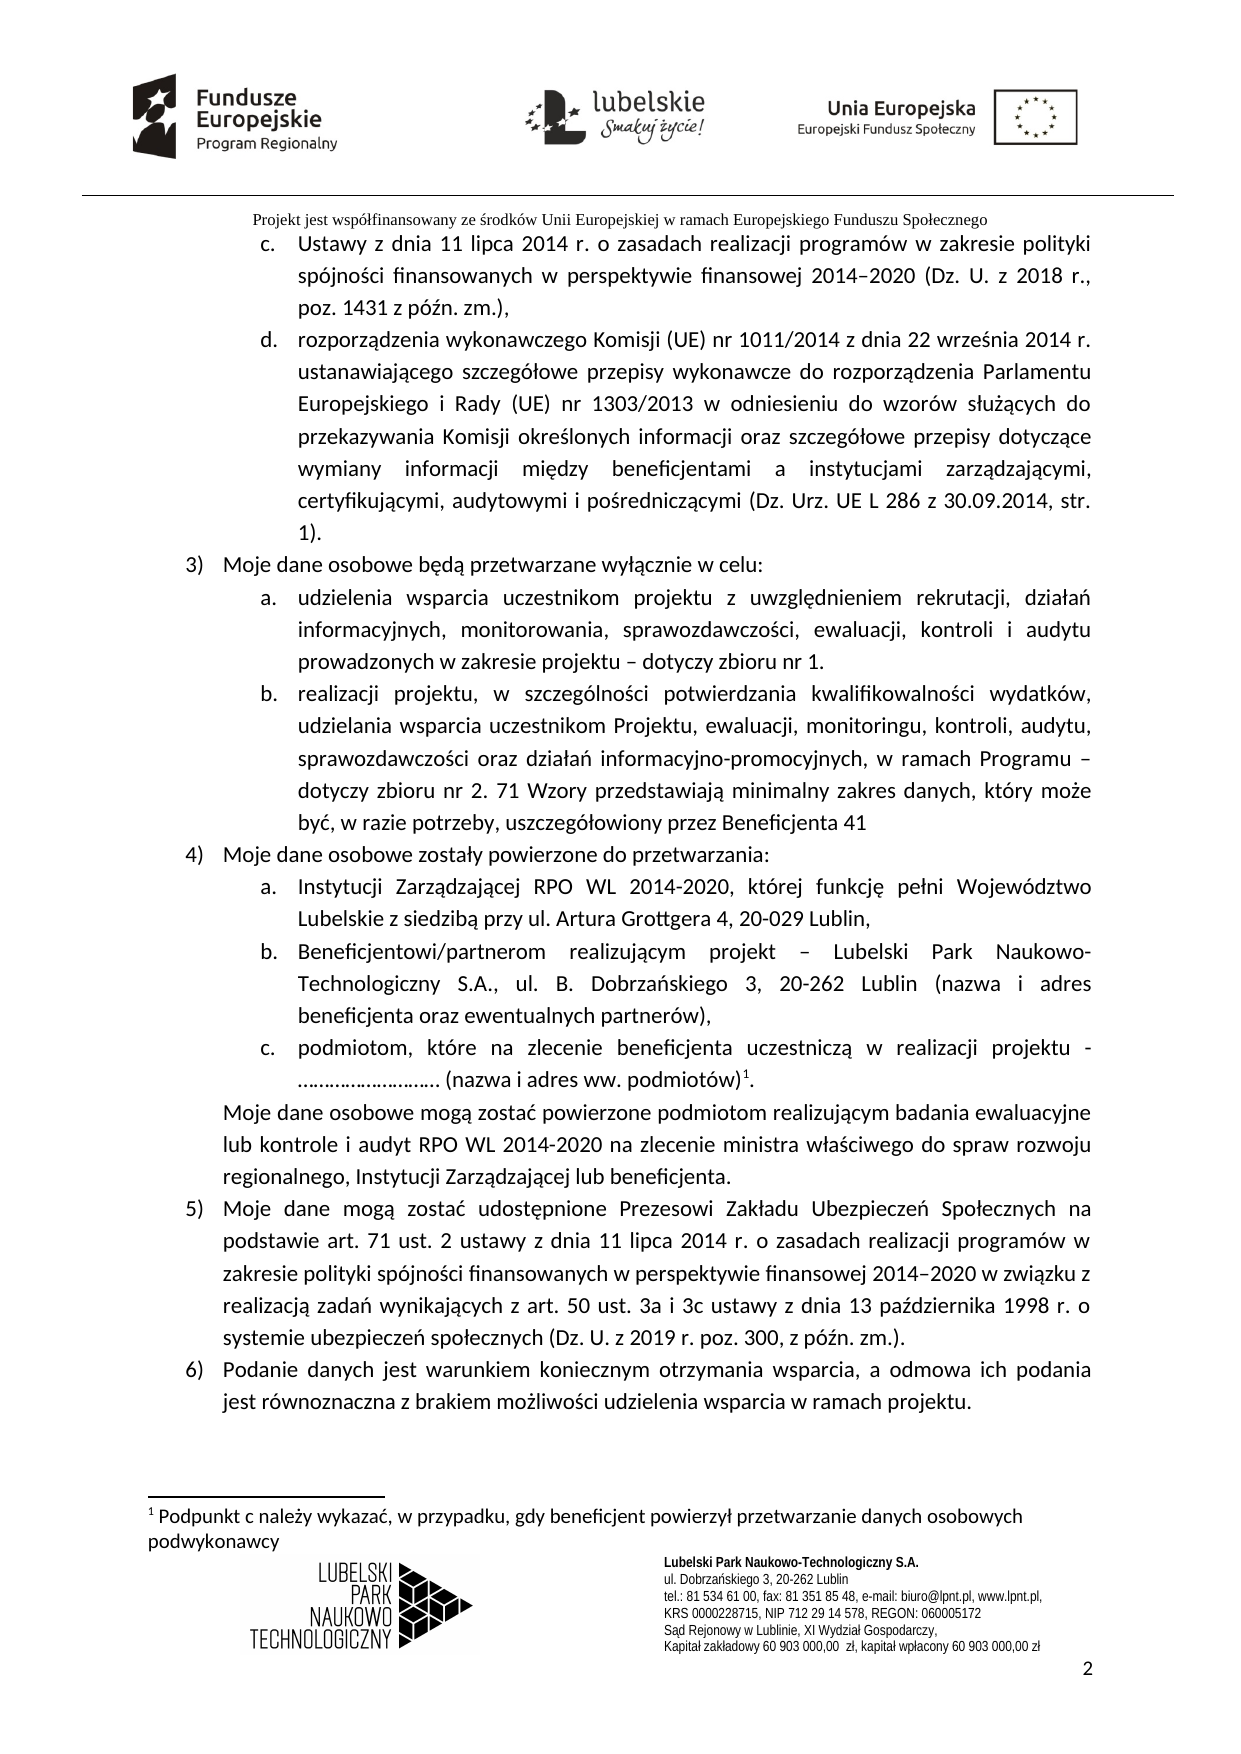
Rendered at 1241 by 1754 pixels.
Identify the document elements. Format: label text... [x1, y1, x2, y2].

list Moje dane osobowe będą przetwarzane wyłącznie w celu: [185, 551, 1093, 578]
list Podanie danych jest warunkiem koniecznym otrzymania wsparcia, a odmowa ich podania jest równoznaczna z brakiem możliwości udzielenia wsparcia w ramach projektu. [185, 1355, 1093, 1415]
list rozporządzenia wykonawczego Komisji (UE) nr 1011/2014 z dnia 22 września 2014 r. ustanawiającego szczegółowe przepisy wykonawcze do rozporządzenia Parlamentu Europejskiego i Rady (UE) nr 1303/2013 w odniesieniu do wzorów służących do przekazywania Komisji określonych informacji oraz szczegółowe przepisy dotyczące wymiany informacji między beneficjentami a instytucjami zarządzającymi, certyfikującymi, audytowymi i pośredniczącymi (Dz. Urz. UE L 286 z 30.09.2014, str. 1). [260, 325, 1093, 546]
list realizacji projektu, w szczególności potwierdzania kwalifikowalności wydatków, udzielania wsparcia uczestnikom Projektu, ewaluacji, monitoringu, kontroli, audytu, sprawozdawczości oraz działań informacyjno-promocyjnych, w ramach Programu – dotyczy zbioru nr 2. 71 Wzory przedstawiają minimalny zakres danych, który może być, w razie potrzeby, uszczegółowiony przez Beneficjenta 41 [260, 679, 1093, 836]
picture [132, 73, 1078, 159]
list Moje dane osobowe mogą zostać powierzone podmiotom realizującym badania ewaluacyjne lub kontrole i audyt RPO WL 2014-2020 na zlecenie ministra właściwego do spraw rozwoju regionalnego, Instytucji Zarządzającej lub beneficjenta. [223, 1098, 1093, 1190]
list podmiotom, które na zlecenie beneficjenta uczestniczą w realizacji projektu - ……………………… (nazwa i adres ww. podmiotów). [260, 1033, 1093, 1093]
list Moje dane osobowe zostały powierzone do przetwarzania: [185, 840, 1093, 868]
list udzielenia wsparcia uczestnikom projektu z uwzględnieniem rekrutacji, działań informacyjnych, monitorowania, sprawozdawczości, ewaluacji, kontroli i audytu prowadzonych w zakresie projektu – dotyczy zbioru nr 1. [260, 583, 1093, 675]
list Ustawy z dnia 11 lipca 2014 r. o zasadach realizacji programów w zakresie polityki spójności finansowanych w perspektywie finansowej 2014–2020 (Dz. U. z 2018 r., poz. 1431 z późn. zm.), [260, 229, 1093, 321]
list Instytucji Zarządzającej RPO WL 2014-2020, której funkcję pełni Województwo Lubelskie z siedzibą przy ul. Artura Grottgera 4, 20-029 Lublin, [260, 872, 1093, 933]
picture [239, 1554, 481, 1655]
list Beneficjentowi/partnerom realizującym projekt – Lubelski Park Naukowo-Technologiczny S.A., ul. B. Dobrzańskiego 3, 20-262 Lublin (nazwa i adres beneficjenta oraz ewentualnych partnerów), [260, 937, 1093, 1029]
list Moje dane mogą zostać udostępnione Prezesowi Zakładu Ubezpieczeń Społecznych na podstawie art. 71 ust. 2 ustawy z dnia 11 lipca 2014 r. o zasadach realizacji programów w zakresie polityki spójności finansowanych w perspektywie finansowej 2014–2020 w związku z realizacją zadań wynikających z art. 50 ust. 3a i 3c ustawy z dnia 13 października 1998 r. o systemie ubezpieczeń społecznych (Dz. U. z 2019 r. poz. 300, z późn. zm.). [185, 1194, 1093, 1351]
